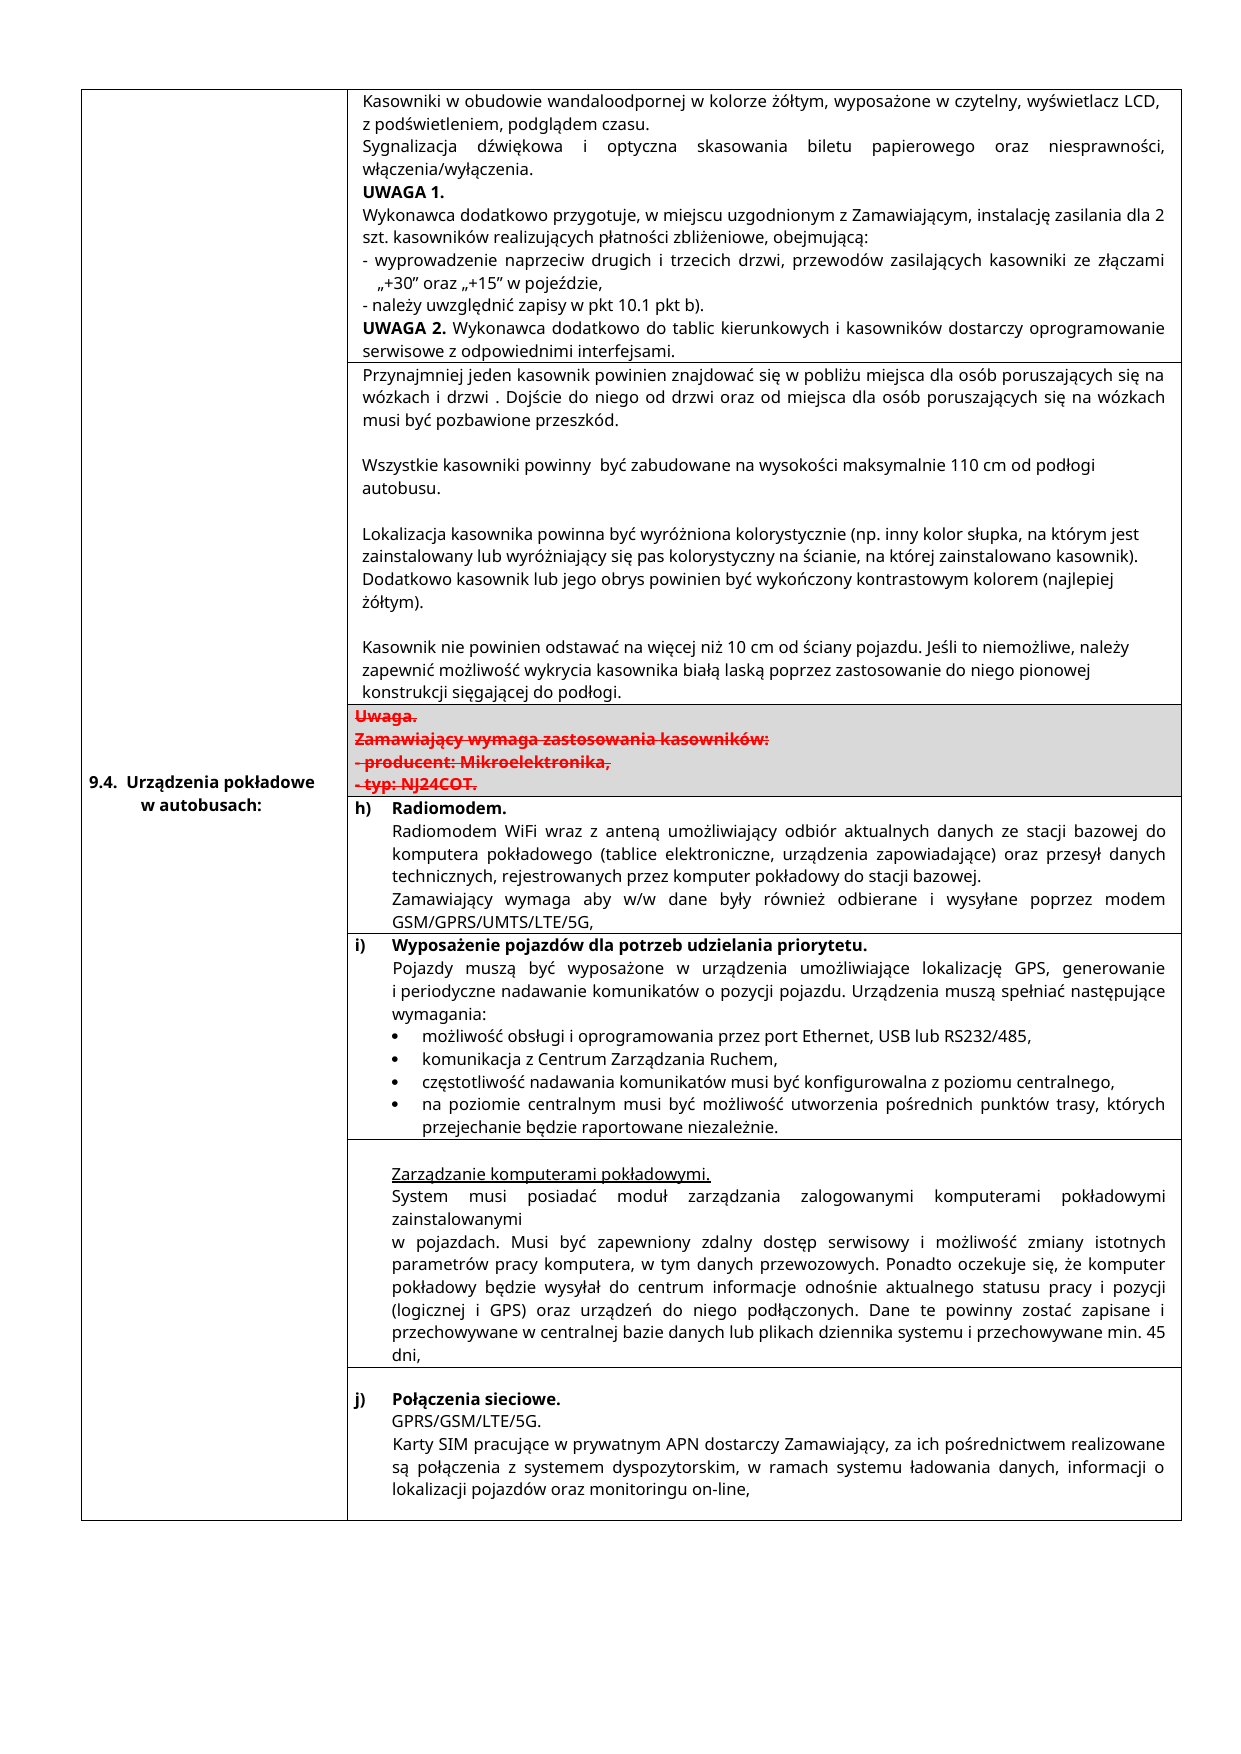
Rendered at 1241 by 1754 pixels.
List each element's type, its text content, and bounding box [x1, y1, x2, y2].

table_cell Uwaga. Zamawiający wymaga zastosowania kasowników: - producent: Mikroelektronika, - typ: NJ24COT. [348, 705, 1181, 796]
table_cell Wyposażenie pojazdów dla potrzeb udzielania priorytetu. Pojazdy muszą być wyposażone w urządzenia umożliwiające lokalizację GPS, generowanie i periodyczne nadawanie komunikatów o pozycji pojazdu. Urządzenia muszą spełniać następujące wymagania: możliwość obsługi i oprogramowania przez port Ethernet, USB lub RS232/485, komunikacja z Centrum Zarządzania Ruchem, częstotliwość nadawania komunikatów musi być konfigurowalna z poziomu centralnego, na poziomie centralnym musi być możliwość utworzenia pośrednich punktów trasy, których przejechanie będzie raportowane niezależnie. [348, 934, 1181, 1138]
table_cell Kasowniki w obudowie wandaloodpornej w kolorze żółtym, wyposażone w czytelny, wyświetlacz LCD, z podświetleniem, podglądem czasu. Sygnalizacja dźwiękowa i optyczna skasowania biletu papierowego oraz niesprawności, włączenia/wyłączenia. UWAGA 1. Wykonawca dodatkowo przygotuje, w miejscu uzgodnionym z Zamawiającym, instalację zasilania dla 2 szt. kasowników realizujących płatności zbliżeniowe, obejmującą: - wyprowadzenie naprzeciw drugich i trzecich drzwi, przewodów zasilających kasowniki ze złączami „+30” oraz „+15” w pojeździe, - należy uwzględnić zapisy w pkt 10.1 pkt b). UWAGA 2. Wykonawca dodatkowo do tablic kierunkowych i kasowników dostarczy oprogramowanie serwisowe z odpowiednimi interfejsami. [348, 90, 1181, 362]
table_cell 9.4. Urządzenia pokładowe w autobusach: [82, 90, 347, 1520]
table_cell Połączenia sieciowe. GPRS/GSM/LTE/5G. Karty SIM pracujące w prywatnym APN dostarczy Zamawiający, za ich pośrednictwem realizowane są połączenia z systemem dyspozytorskim, w ramach systemu ładowania danych, informacji o lokalizacji pojazdów oraz monitoringu on-line, [348, 1368, 1181, 1520]
table_cell Radiomodem. Radiomodem WiFi wraz z anteną umożliwiający odbiór aktualnych danych ze stacji bazowej do komputera pokładowego (tablice elektroniczne, urządzenia zapowiadające) oraz przesył danych technicznych, rejestrowanych przez komputer pokładowy do stacji bazowej. Zamawiający wymaga aby w/w dane były również odbierane i wysyłane poprzez modem GSM/GPRS/UMTS/LTE/5G, [348, 797, 1181, 933]
table_cell Zarządzanie komputerami pokładowymi. System musi posiadać moduł zarządzania zalogowanymi komputerami pokładowymi zainstalowanymi w pojazdach. Musi być zapewniony zdalny dostęp serwisowy i możliwość zmiany istotnych parametrów pracy komputera, w tym danych przewozowych. Ponadto oczekuje się, że komputer pokładowy będzie wysyłał do centrum informacje odnośnie aktualnego statusu pracy i pozycji (logicznej i GPS) oraz urządzeń do niego podłączonych. Dane te powinny zostać zapisane i przechowywane w centralnej bazie danych lub plikach dziennika systemu i przechowywane min. 45 dni, [348, 1140, 1181, 1367]
table_cell Przynajmniej jeden kasownik powinien znajdować się w pobliżu miejsca dla osób poruszających się na wózkach i drzwi . Dojście do niego od drzwi oraz od miejsca dla osób poruszających się na wózkach musi być pozbawione przeszkód. Wszystkie kasowniki powinny być zabudowane na wysokości maksymalnie 110 cm od podłogi autobusu. Lokalizacja kasownika powinna być wyróżniona kolorystycznie (np. inny kolor słupka, na którym jest zainstalowany lub wyróżniający się pas kolorystyczny na ścianie, na której zainstalowano kasownik). Dodatkowo kasownik lub jego obrys powinien być wykończony kontrastowym kolorem (najlepiej żółtym). Kasownik nie powinien odstawać na więcej niż 10 cm od ściany pojazdu. Jeśli to niemożliwe, należy zapewnić możliwość wykrycia kasownika białą laską poprzez zastosowanie do niego pionowej konstrukcji sięgającej do podłogi. [348, 363, 1181, 704]
